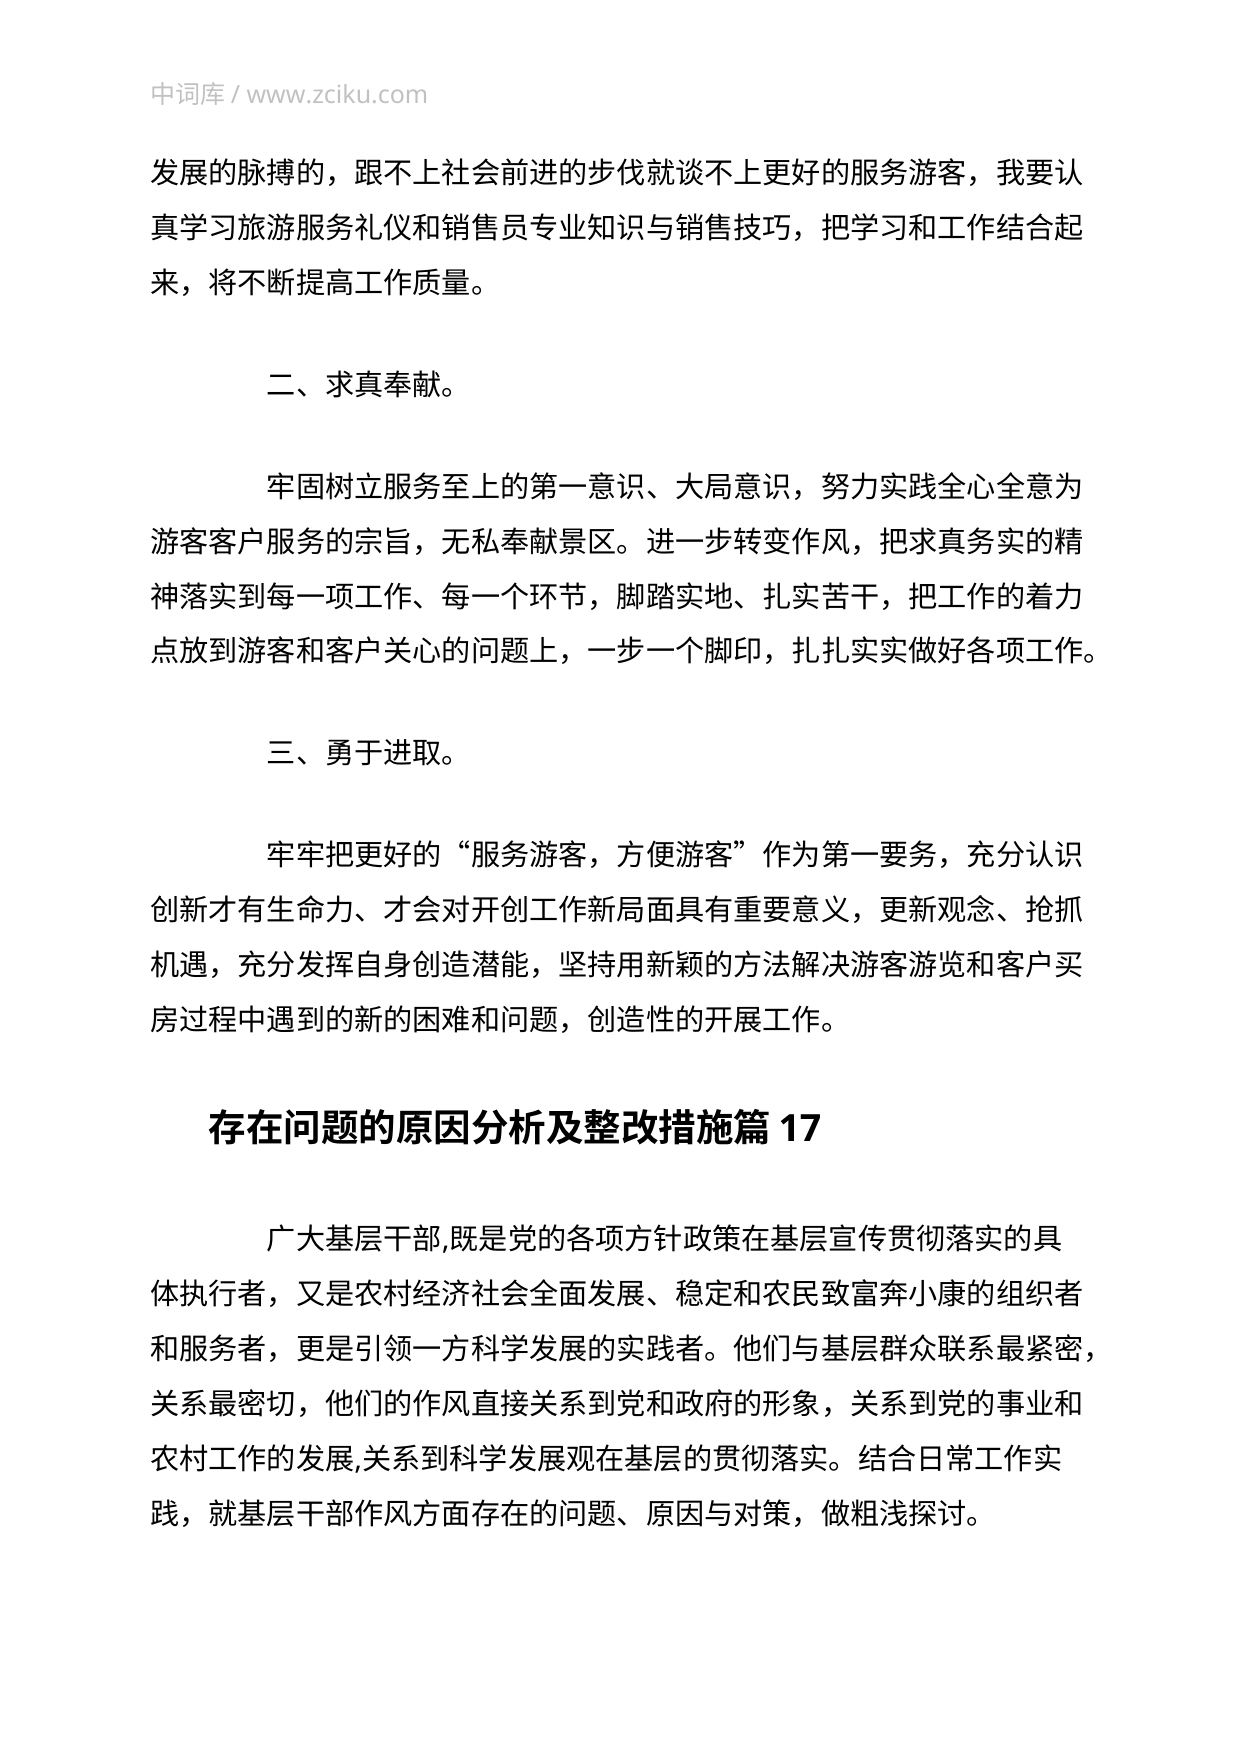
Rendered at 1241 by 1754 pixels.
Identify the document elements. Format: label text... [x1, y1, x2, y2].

text 存在问题的原因分析及整改措施篇17 [150, 1098, 1090, 1152]
text 广大基层干部,既是党的各项方针政策在基层宣传贯彻落实的具体执行者，又是农村经济社会全面发展、稳定和农民致富奔小康的组织者和服务者，更是引领一方科学发展的实践者。他们与基层群众联系最紧密，关系最密切，他们的作风直接关系到党和政府的形象，关系到党的事业和农村工作的发展,关系到科学发展观在基层的贯彻落实。结合日常工作实践，就基层干部作风方面存在的问题、原因与对策，做粗浅探讨。 [150, 1216, 1090, 1533]
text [150, 150, 1090, 302]
text 二、求真奉献。 [150, 362, 1090, 404]
text 牢固树立服务至上的第一意识、大局意识，努力实践全心全意为游客客户服务的宗旨，无私奉献景区。进一步转变作风，把求真务实的精神落实到每一项工作、每一个环节，脚踏实地、扎实苦干，把工作的着力点放到游客和客户关心的问题上，一步一个脚印，扎扎实实做好各项工作。 [150, 463, 1090, 670]
text 三、勇于进取。 [150, 730, 1090, 772]
text 牢牢把更好的“服务游客，方便游客”作为第一要务，充分认识创新才有生命力、才会对开创工作新局面具有重要意义，更新观念、抢抓机遇，充分发挥自身创造潜能，坚持用新颖的方法解决游客游览和客户买房过程中遇到的新的困难和问题，创造性的开展工作。 [150, 832, 1090, 1038]
